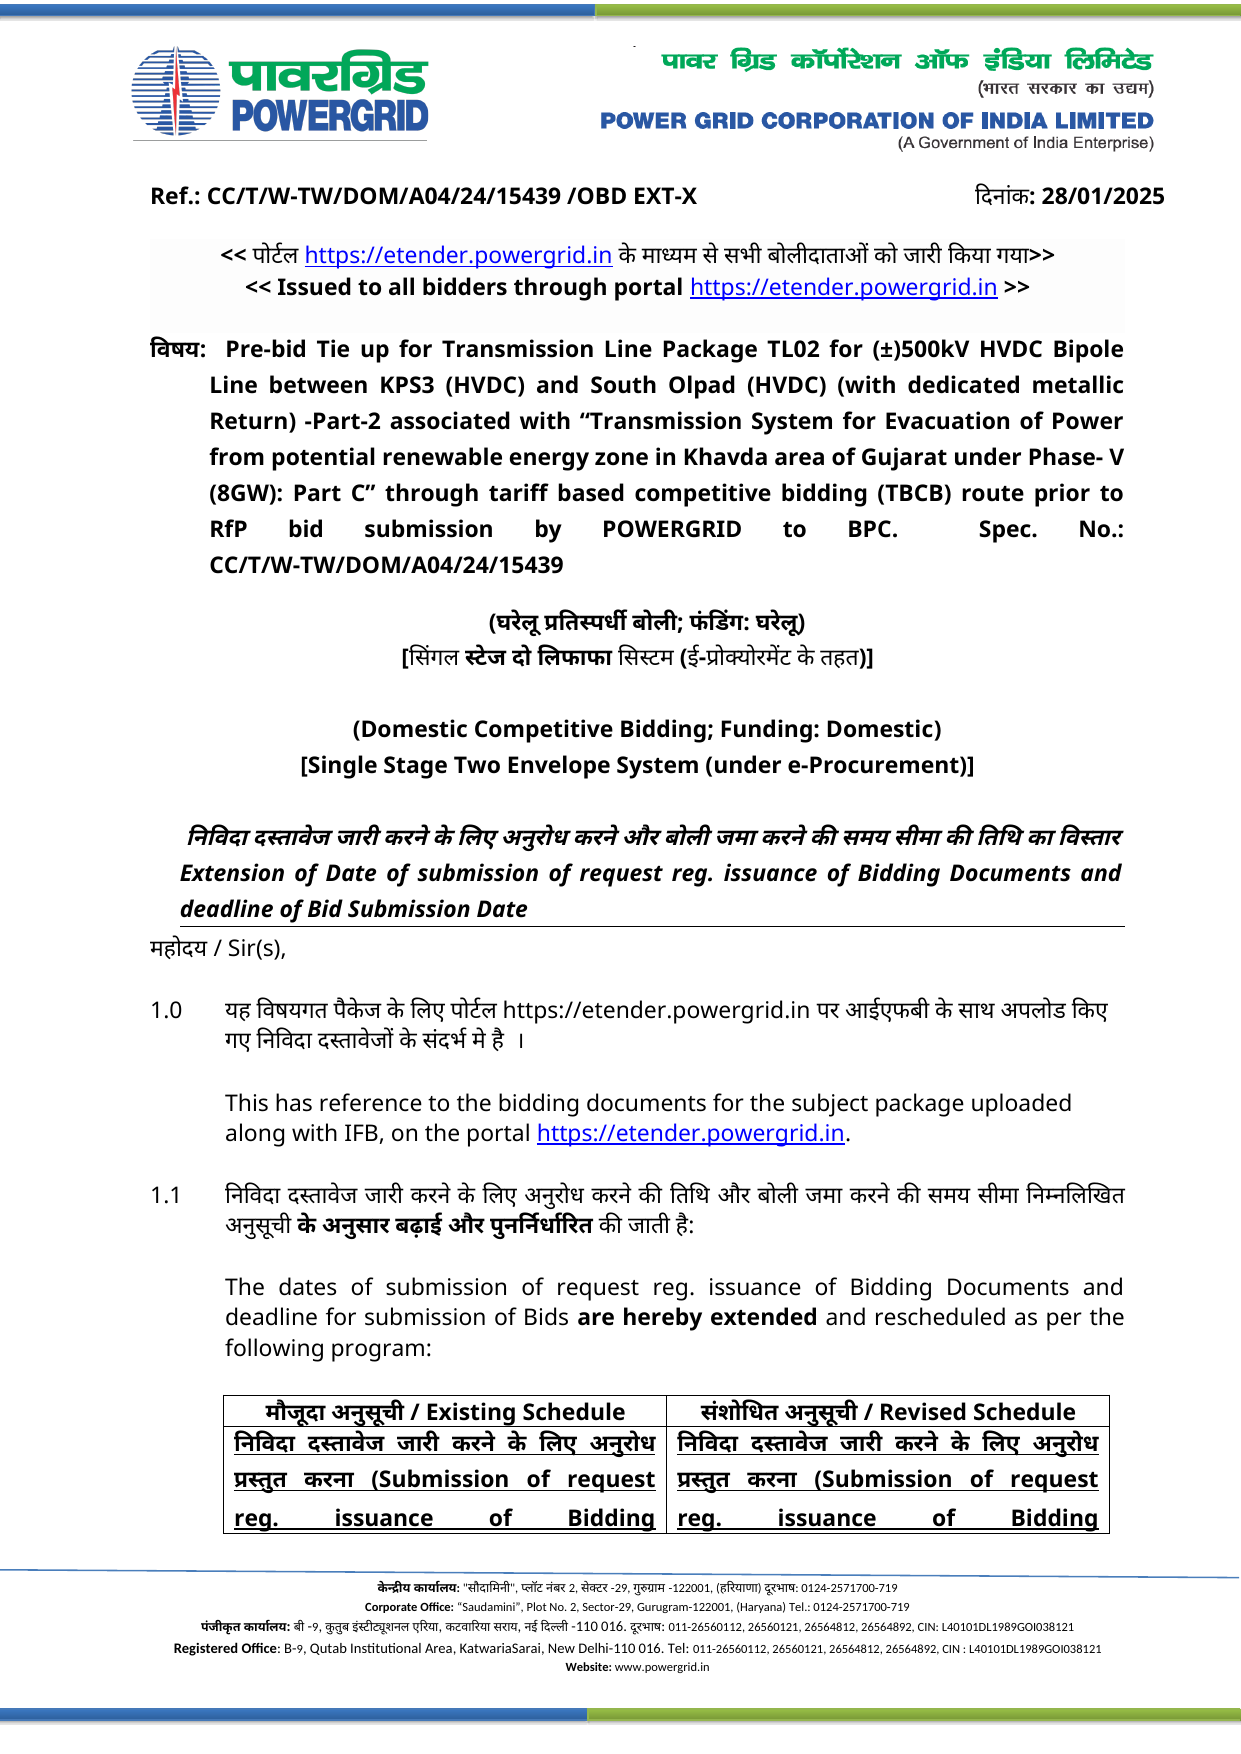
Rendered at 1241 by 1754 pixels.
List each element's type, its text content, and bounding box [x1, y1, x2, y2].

text Ref.: CC/T/W-TW/DOM/A04/24/15439 /OBD EXT-X दिनांक: 28/01/2025 [150, 179, 1181, 213]
text 1.1 निविदा दस्तावेज जारी करने के लिए अनुरोध करने की तिथि और बोली जमा करने की समय सीमा निम्नलिखित अनुसूची के अनुसार बढ़ाई और पुनर्निर्धारित की जाती है: [150, 1179, 1125, 1241]
table_header संशोधित अनुसूची / Revised Schedule [667, 1396, 1109, 1426]
text << Issued to all bidders through portal https://etender.powergrid.in >> [150, 271, 1125, 302]
text (Domestic Competitive Bidding; Funding: Domestic) [150, 713, 1125, 744]
picture [131, 46, 429, 141]
text Extension of Date of submission of request reg. issuance of Bidding Documents and deadline of Bid Submission Date [179, 857, 1125, 927]
text [सिंगल स्टेज दो लिफाफा सिस्टम (ई-प्रोक्योरमेंट के तहत)] [150, 641, 1125, 673]
text The dates of submission of request reg. issuance of Bidding Documents and deadline for submission of Bids are hereby extended and rescheduled as per the following program: [150, 1271, 1125, 1363]
text महोदय / Sir(s), [150, 932, 1125, 963]
text 1.0 यह विषयगत पैकेज के लिए पोर्टल https://etender.powergrid.in पर आईएफबी के साथ अपलोड किए गए निविदा दस्तावेजों के संदर्भ मे है । [150, 994, 1125, 1056]
text निविदा दस्तावेज जारी करने के लिए अनुरोध करने और बोली जमा करने की समय सीमा की तिथि का विस्तार [179, 821, 1125, 852]
text (घरेलू प्रतिस्पर्धी बोली; फंडिंग: घरेलू) [150, 605, 1125, 637]
text This has reference to the bidding documents for the subject package uploaded along with IFB, on the portal https://etender.powergrid.in. [150, 1087, 1125, 1148]
text [Single Stage Two Envelope System (under e-Procurement)] [150, 749, 1125, 780]
table_header मौजूदा अनुसूची / Existing Schedule [224, 1396, 666, 1426]
picture [578, 46, 1158, 152]
text << पोर्टल https://etender.powergrid.in के माध्यम से सभी बोलीदाताओं को जारी किया गया>> [150, 239, 1125, 271]
text विषय: Pre-bid Tie up for Transmission Line Package TL02 for (±)500kV HVDC Bipole Line between KPS3 (HVDC) and South Olpad (HVDC) (with dedicated metallic Return) -Part-2 associated with “Transmission System for Evacuation of Power from potential renewable energy zone in Khavda area of Gujarat under Phase- V (8GW): Part C” through tariff based competitive bidding (TBCB) route prior to RfP bid submission by POWERGRID to BPC. Spec. No.: CC/T/W-TW/DOM/A04/24/15439 [150, 333, 1125, 580]
